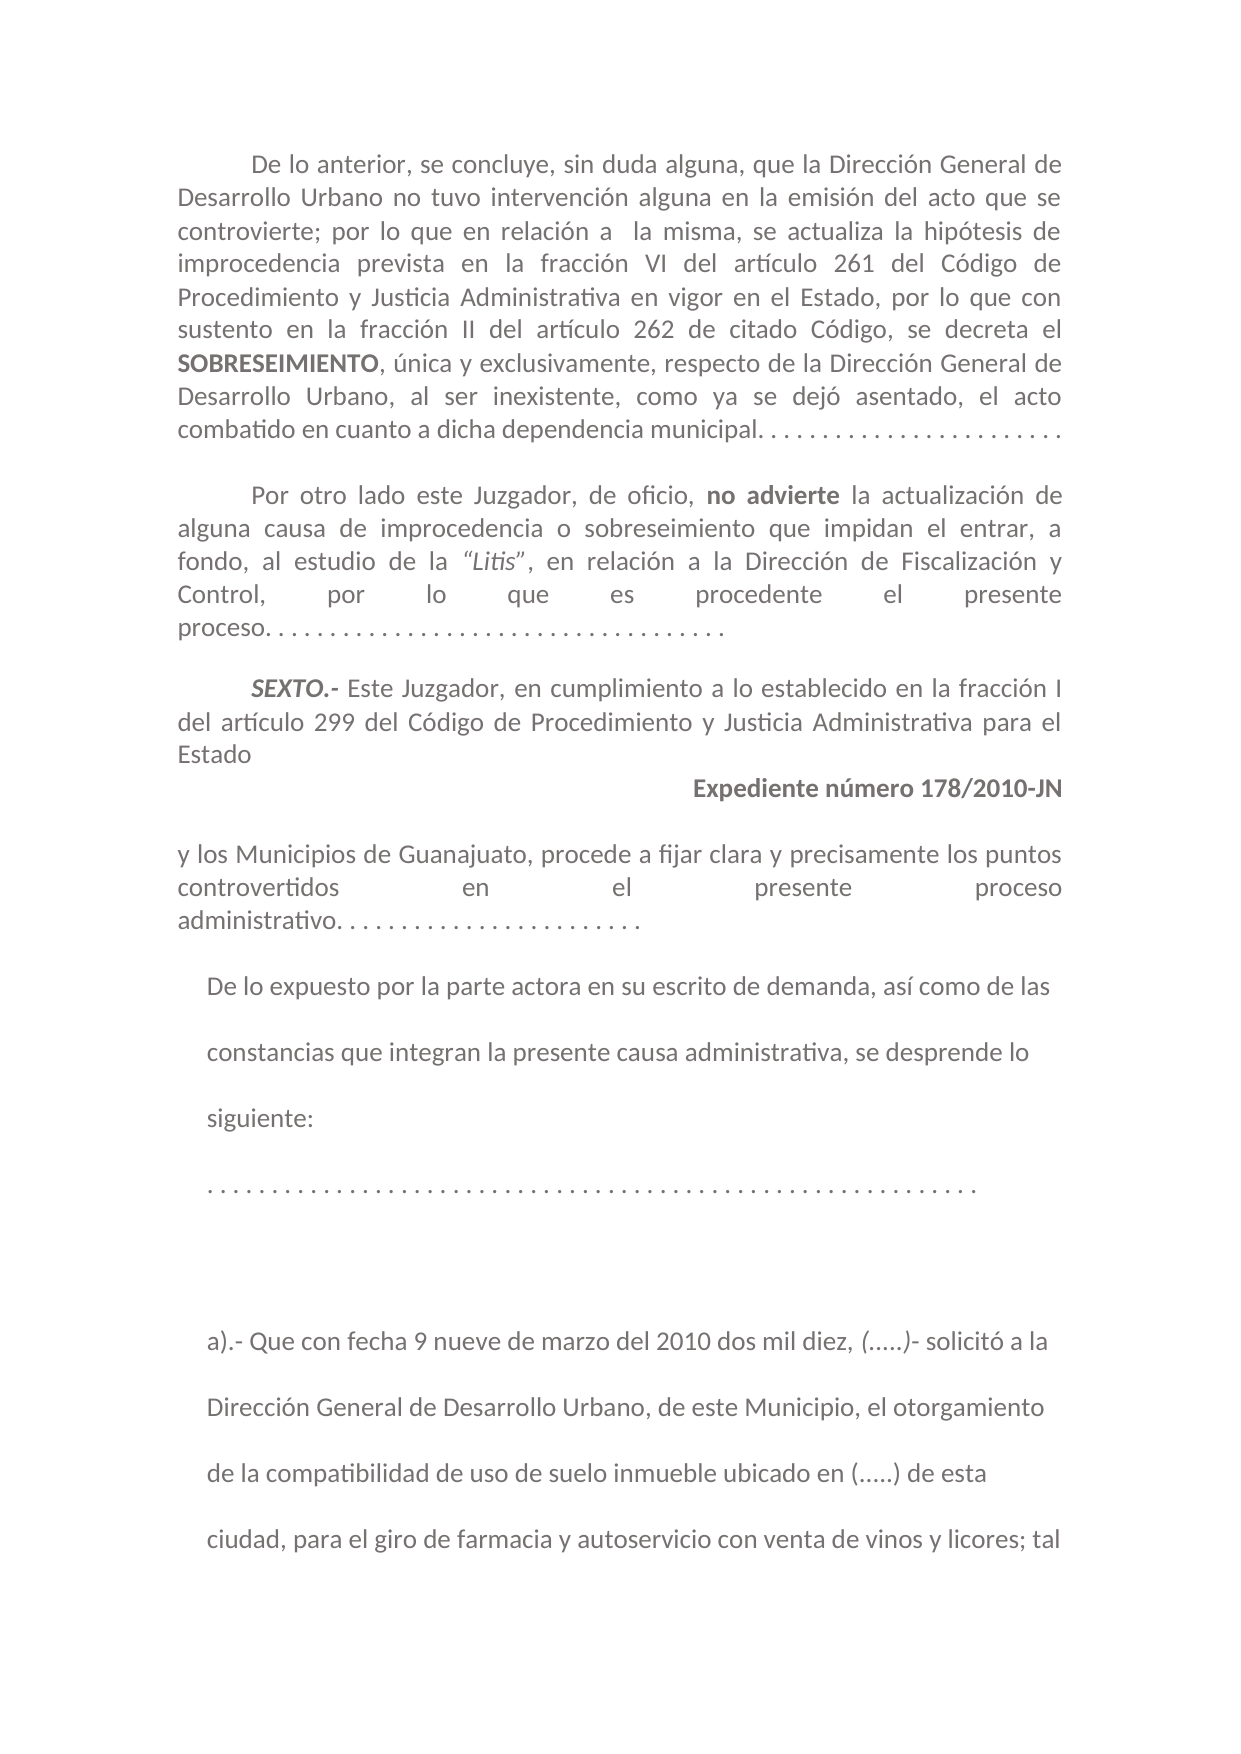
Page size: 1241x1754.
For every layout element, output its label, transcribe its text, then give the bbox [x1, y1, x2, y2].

text De lo anterior, se concluye, sin duda alguna, que la Dirección General de Desarrollo Urbano no tuvo intervención alguna en la emisión del acto que se controvierte; por lo que en relación a la misma, se actualiza la hipótesis de improcedencia prevista en la fracción VI del artículo 261 del Código de Procedimiento y Justicia Administrativa en vigor en el Estado, por lo que con sustento en la fracción II del artículo 262 de citado Código, se decreta el SOBRESEIMIENTO, única y exclusivamente, respecto de la Dirección General de Desarrollo Urbano, al ser inexistente, como ya se dejó asentado, el acto combatido en cuanto a dicha dependencia municipal. . . . . . . . . . . . . . . . . . . . . . . . [177, 148, 1063, 445]
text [207, 1324, 1063, 1555]
text De lo expuesto por la parte actora en su escrito de demanda, así como de las constancias que integran la presente causa administrativa, se desprende lo siguiente: . . . . . . . . . . . . . . . . . . . . . . . . . . . . . . . . . . . . . . . . . . . . . . . . . . . . . . . . . . . . [207, 969, 1063, 1200]
text SEXTO.- Este Juzgador, en cumplimiento a lo establecido en la fracción I del artículo 299 del Código de Procedimiento y Justicia Administrativa para el Estado [177, 672, 1063, 771]
text Por otro lado este Juzgador, de oficio, no advierte la actualización de alguna causa de improcedencia o sobreseimiento que impidan el entrar, a fondo, al estudio de la “Litis”, en relación a la Dirección de Fiscalización y Control, por lo que es procedente el presente proceso. . . . . . . . . . . . . . . . . . . . . . . . . . . . . . . . . . . . [177, 478, 1063, 643]
text Expediente número 178/2010-JN [177, 771, 1063, 804]
text y los Municipios de Guanajuato, procede a fijar clara y precisamente los puntos controvertidos en el presente proceso administrativo. . . . . . . . . . . . . . . . . . . . . . . . [177, 837, 1063, 936]
